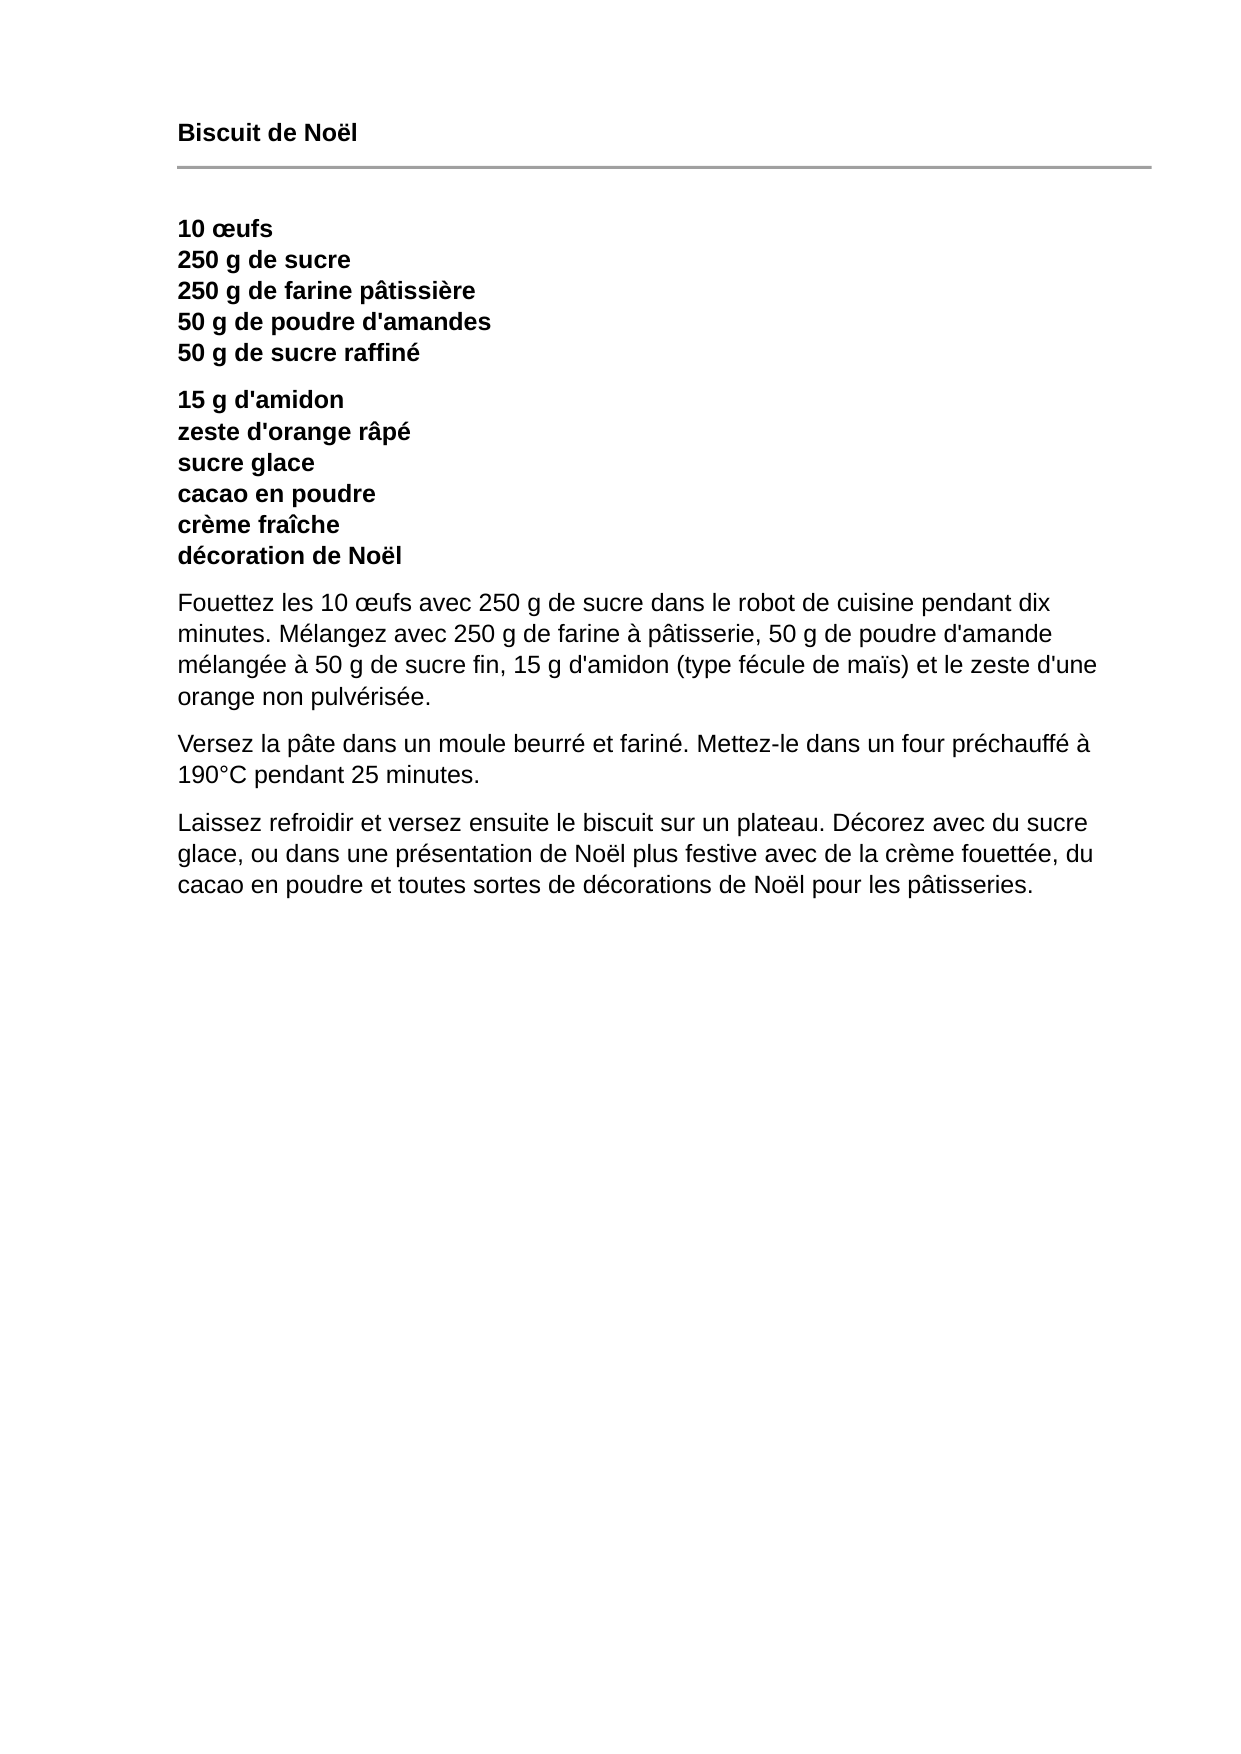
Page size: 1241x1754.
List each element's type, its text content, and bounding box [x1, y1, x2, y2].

text Fouettez les 10 œufs avec 250 g de sucre dans le robot de cuisine pendant dix minutes. Mélangez avec 250 g de farine à pâtisserie, 50 g de poudre d'amande mélangée à 50 g de sucre fin, 15 g d'amidon (type fécule de maïs) et le zeste d'une orange non pulvérisée. [177, 588, 1152, 710]
text 15 g d'amidon zeste d'orange râpé sucre glace cacao en poudre crème fraîche décoration de Noël [177, 385, 1152, 569]
text 10 œufs 250 g de sucre 250 g de farine pâtissière 50 g de poudre d'amandes 50 g de sucre raffiné [177, 213, 1152, 366]
text Biscuit de Noël [177, 118, 1152, 147]
text Versez la pâte dans un moule beurré et fariné. Mettez-le dans un four préchauffé à 190°C pendant 25 minutes. [177, 729, 1152, 789]
text Laissez refroidir et versez ensuite le biscuit sur un plateau. Décorez avec du sucre glace, ou dans une présentation de Noël plus festive avec de la crème fouettée, du cacao en poudre et toutes sortes de décorations de Noël pour les pâtisseries. [177, 808, 1152, 899]
